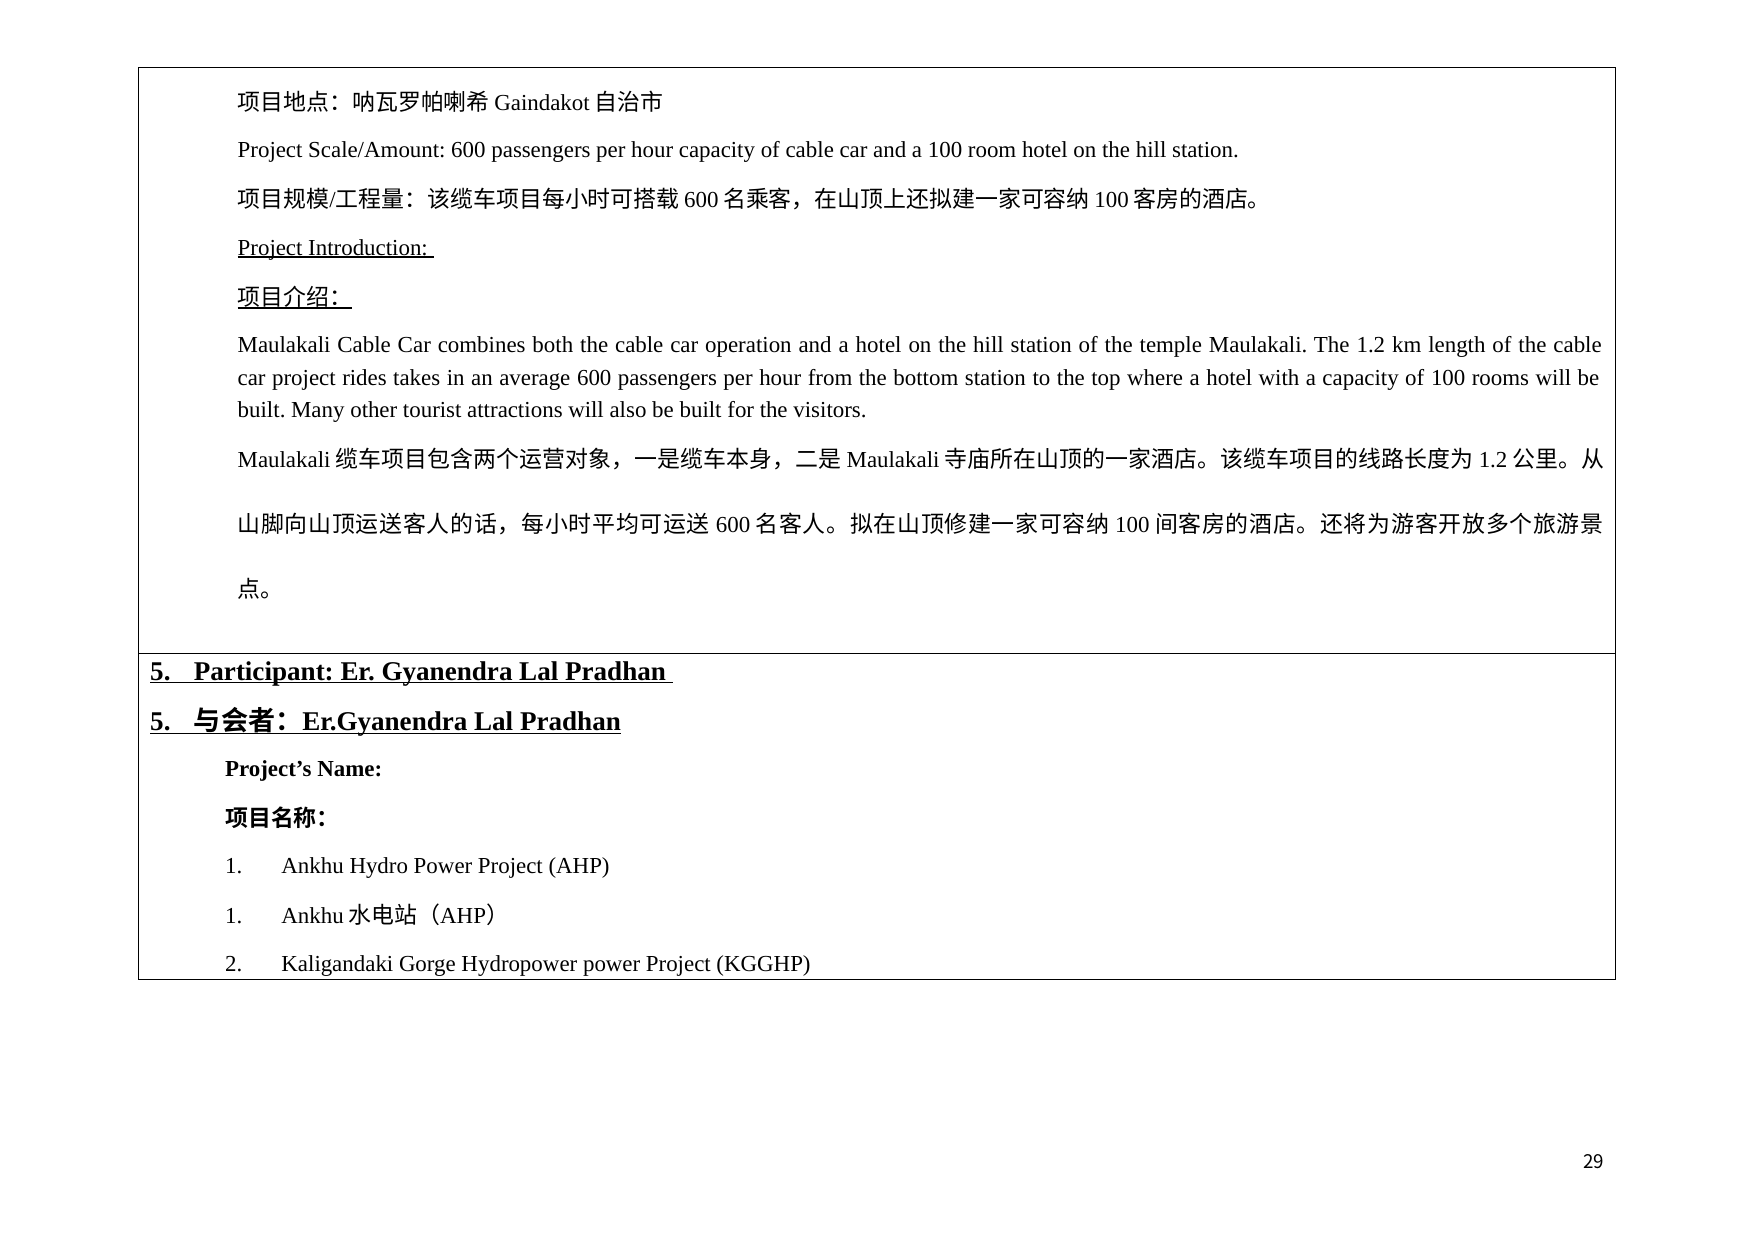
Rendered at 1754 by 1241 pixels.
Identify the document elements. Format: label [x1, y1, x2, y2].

table_cell [139, 68, 1615, 653]
table_cell [139, 654, 1615, 979]
